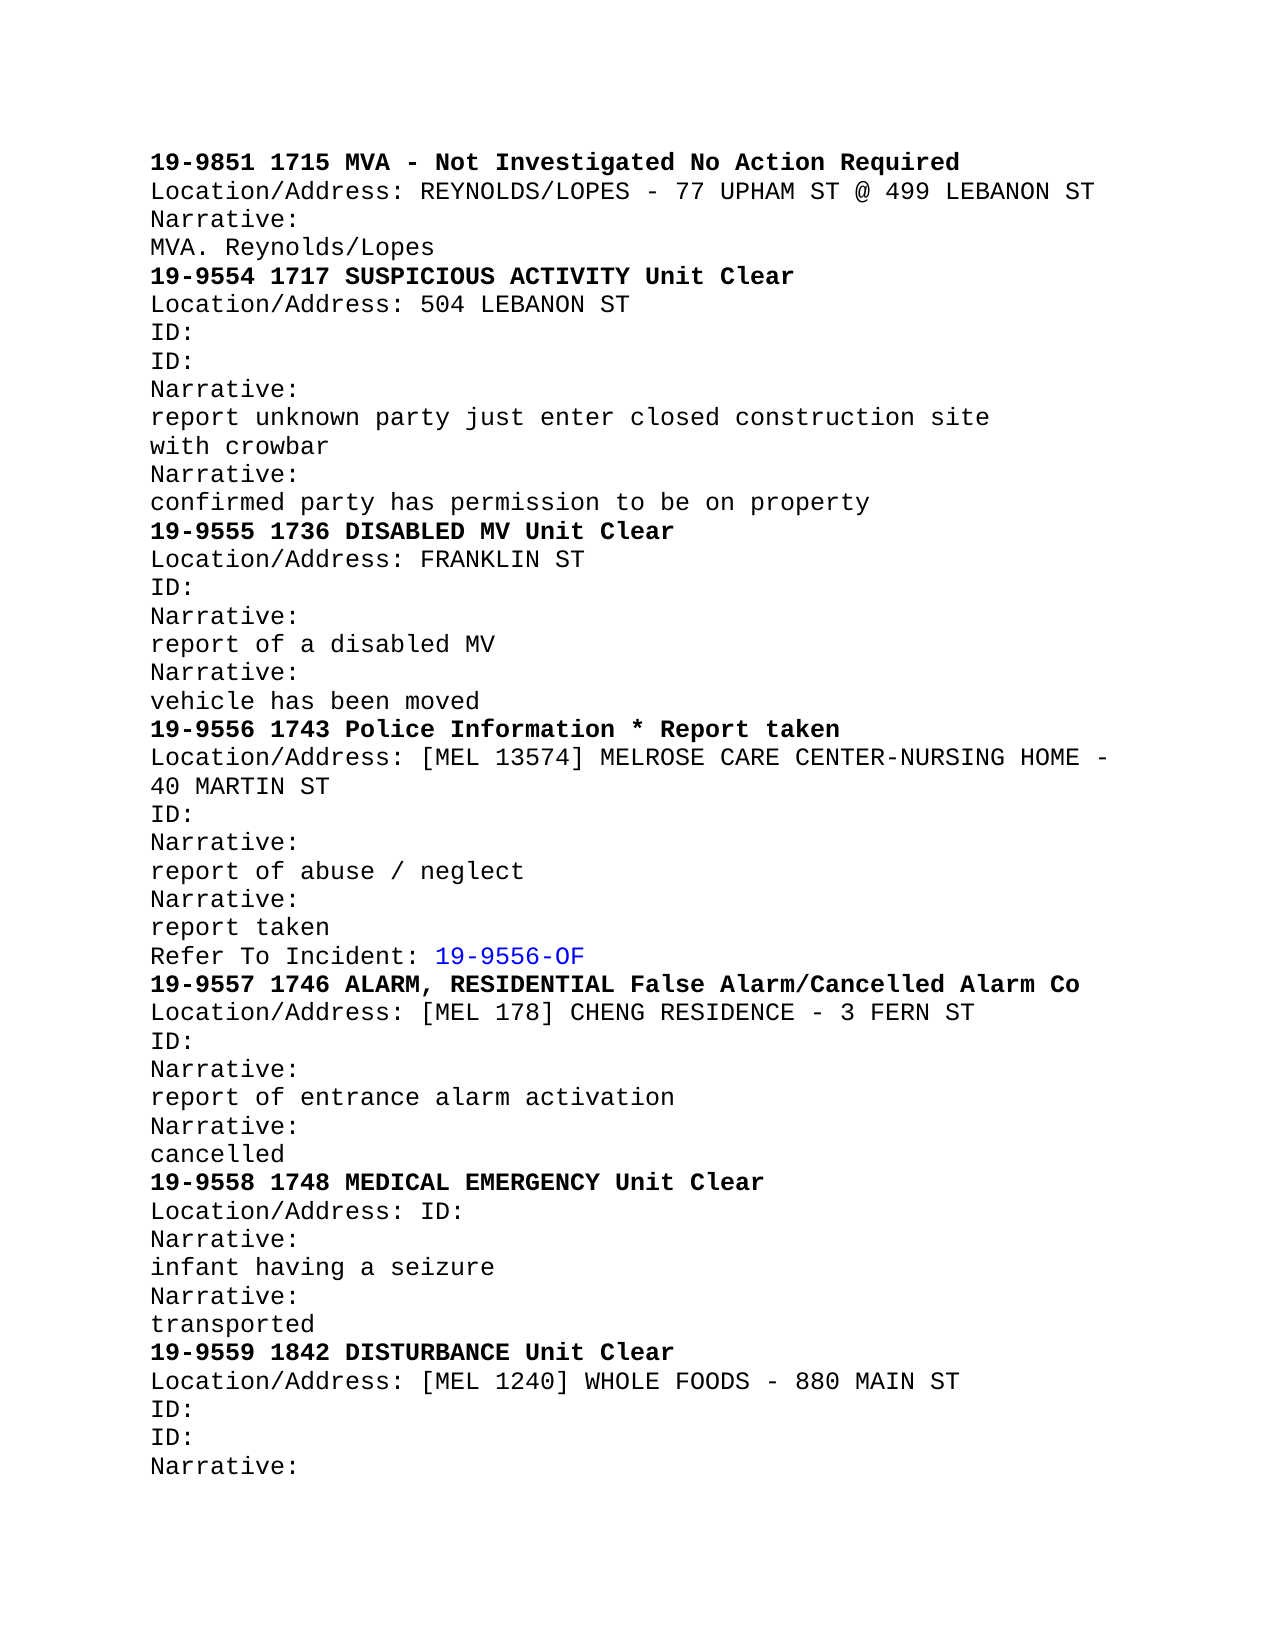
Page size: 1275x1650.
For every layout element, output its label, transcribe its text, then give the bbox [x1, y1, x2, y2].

text Narrative: [150, 377, 1125, 405]
text Narrative: [150, 462, 1125, 490]
text Location/Address: 504 LEBANON ST [150, 292, 1125, 320]
text Refer To Incident: 19-9556-OF [150, 943, 1125, 972]
text Location/Address: FRANKLIN ST [150, 547, 1125, 575]
text Location/Address: [MEL 178] CHENG RESIDENCE - 3 FERN ST [150, 1000, 1125, 1028]
text 19-9557 1746 ALARM, RESIDENTIAL False Alarm/Cancelled Alarm Co [150, 972, 1125, 1000]
text report taken [150, 915, 1125, 943]
text 19-9558 1748 MEDICAL EMERGENCY Unit Clear [150, 1170, 1125, 1198]
text Location/Address: [MEL 13574] MELROSE CARE CENTER-NURSING HOME - 40 MARTIN ST [150, 745, 1125, 802]
text ID: [150, 320, 1125, 348]
text report unknown party just enter closed construction site [150, 405, 1125, 433]
text infant having a seizure [150, 1255, 1125, 1283]
text ID: [150, 348, 1125, 377]
text report of entrance alarm activation [150, 1085, 1125, 1113]
text confirmed party has permission to be on property [150, 490, 1125, 518]
text Narrative: [150, 887, 1125, 915]
text MVA. Reynolds/Lopes [150, 235, 1125, 263]
text Narrative: [150, 207, 1125, 235]
text 19-9559 1842 DISTURBANCE Unit Clear [150, 1340, 1125, 1368]
text Narrative: [150, 1113, 1125, 1142]
text Location/Address: ID: [150, 1198, 1125, 1227]
text ID: [150, 1397, 1125, 1425]
text Narrative: [150, 1453, 1125, 1482]
text Narrative: [150, 1283, 1125, 1312]
text cancelled [150, 1142, 1125, 1170]
text Narrative: [150, 1057, 1125, 1085]
text report of abuse / neglect [150, 858, 1125, 887]
text ID: [150, 575, 1125, 603]
text vehicle has been moved [150, 688, 1125, 717]
text Narrative: [150, 1227, 1125, 1255]
text Location/Address: REYNOLDS/LOPES - 77 UPHAM ST @ 499 LEBANON ST [150, 178, 1125, 207]
text with crowbar [150, 433, 1125, 462]
text Location/Address: [MEL 1240] WHOLE FOODS - 880 MAIN ST [150, 1368, 1125, 1397]
text Narrative: [150, 660, 1125, 688]
text ID: [150, 1028, 1125, 1057]
text 19-9554 1717 SUSPICIOUS ACTIVITY Unit Clear [150, 263, 1125, 292]
text Narrative: [150, 603, 1125, 632]
text 19-9555 1736 DISABLED MV Unit Clear [150, 518, 1125, 547]
text ID: [150, 802, 1125, 830]
text report of a disabled MV [150, 632, 1125, 660]
text Narrative: [150, 830, 1125, 858]
text 19-9851 1715 MVA - Not Investigated No Action Required [150, 150, 1125, 178]
text ID: [150, 1425, 1125, 1453]
text transported [150, 1312, 1125, 1340]
text 19-9556 1743 Police Information * Report taken [150, 717, 1125, 745]
